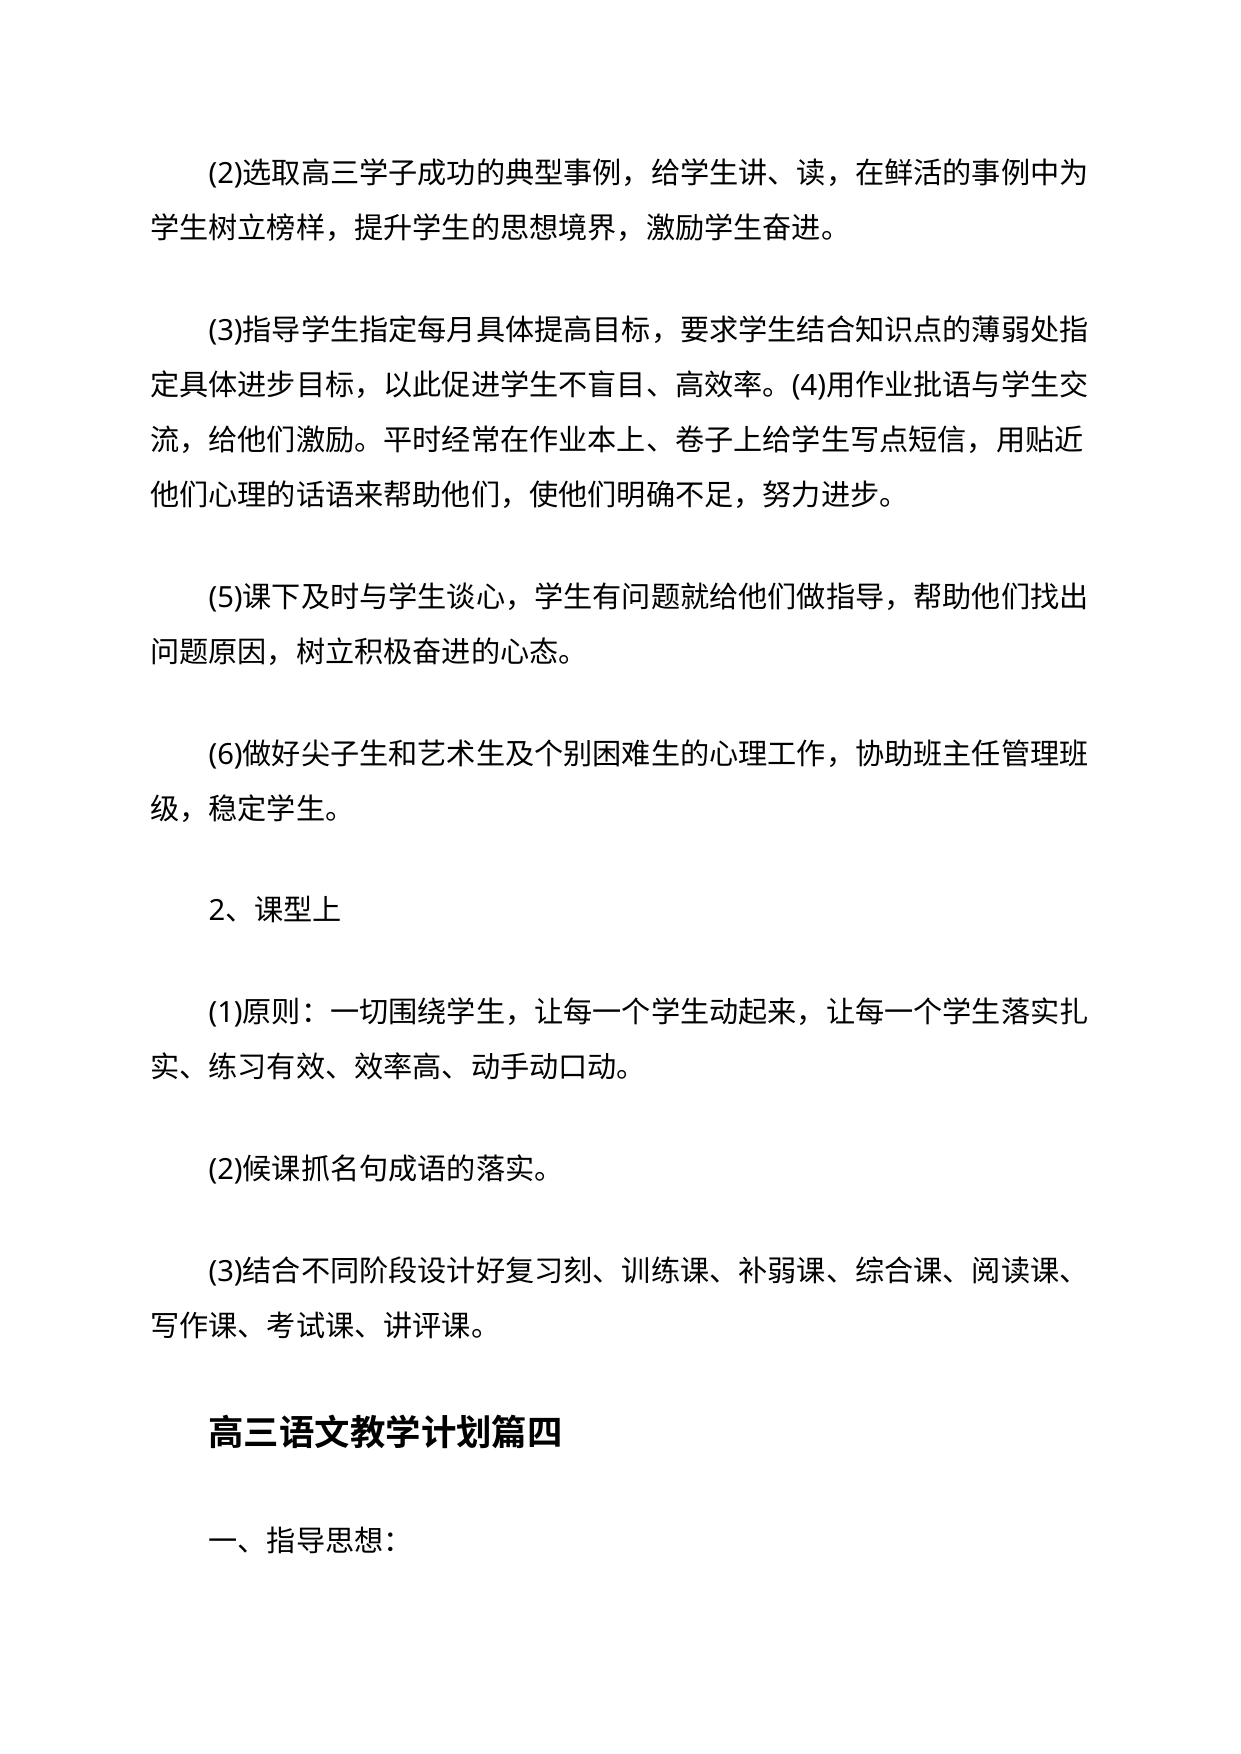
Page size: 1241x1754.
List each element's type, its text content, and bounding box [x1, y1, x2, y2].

text 高三语文教学计划篇四 [150, 1404, 1090, 1456]
text (2)候课抓名句成语的落实。 [150, 1146, 1090, 1188]
text (5)课下及时与学生谈心，学生有问题就给他们做指导，帮助他们找出问题原因，树立积极奋进的心态。 [150, 573, 1090, 671]
text 一、指导思想： [150, 1518, 1090, 1560]
text (6)做好尖子生和艺术生及个别困难生的心理工作，协助班主任管理班级，稳定学生。 [150, 730, 1090, 827]
text 2、课型上 [150, 887, 1090, 929]
text (2)选取高三学子成功的典型事例，给学生讲、读，在鲜活的事例中为学生树立榜样，提升学生的思想境界，激励学生奋进。 [150, 150, 1090, 247]
text (3)结合不同阶段设计好复习刻、训练课、补弱课、综合课、阅读课、写作课、考试课、讲评课。 [150, 1248, 1090, 1345]
text (3)指导学生指定每月具体提高目标，要求学生结合知识点的薄弱处指定具体进步目标，以此促进学生不盲目、高效率。(4)用作业批语与学生交流，给他们激励。平时经常在作业本上、卷子上给学生写点短信，用贴近他们心理的话语来帮助他们，使他们明确不足，努力进步。 [150, 307, 1090, 514]
text (1)原则：一切围绕学生，让每一个学生动起来，让每一个学生落实扎实、练习有效、效率高、动手动口动。 [150, 989, 1090, 1086]
